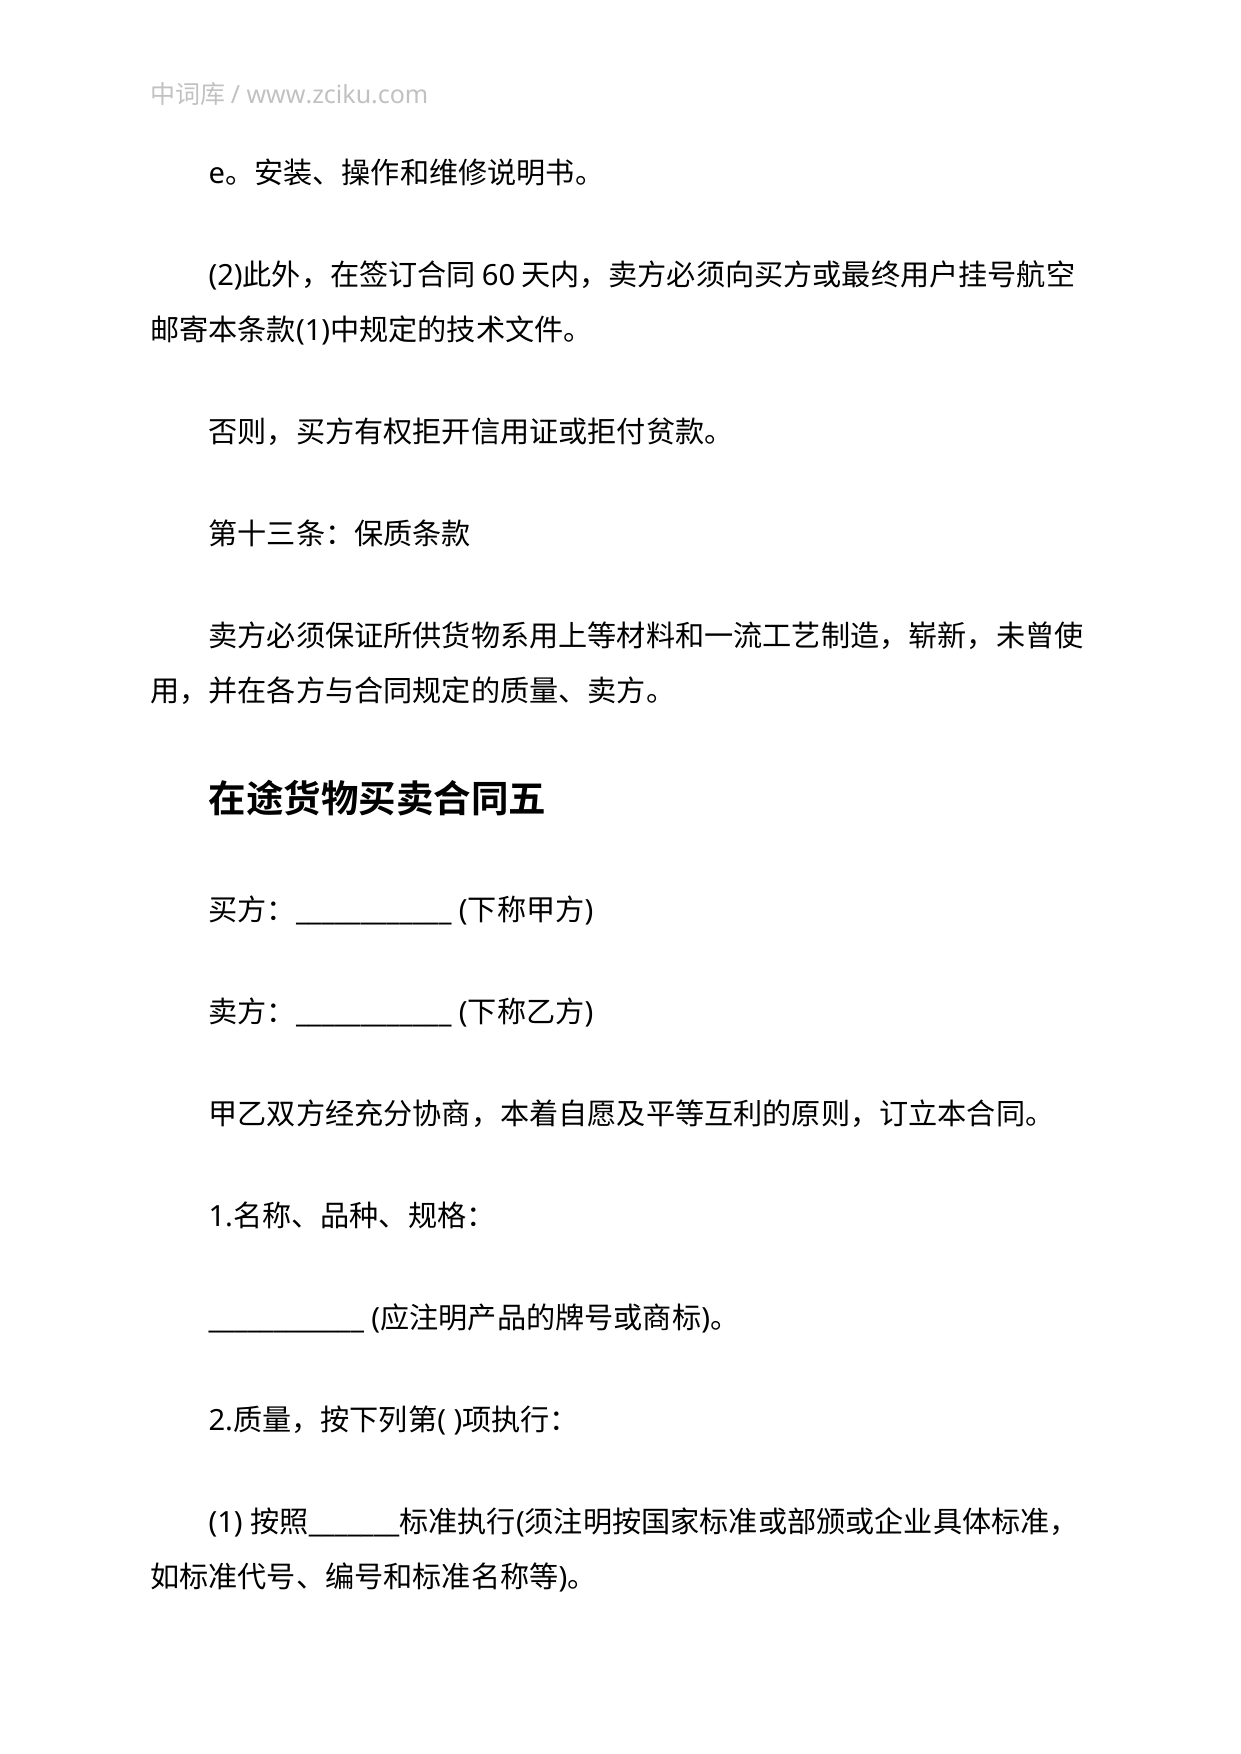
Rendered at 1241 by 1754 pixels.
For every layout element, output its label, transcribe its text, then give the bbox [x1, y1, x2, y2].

text 2.质量，按下列第( )项执行： [150, 1396, 1090, 1439]
text 卖方：____________ (下称乙方) [150, 988, 1090, 1031]
text (2)此外，在签订合同60天内，卖方必须向买方或最终用户挂号航空邮寄本条款(1)中规定的技术文件。 [150, 252, 1090, 349]
text 1.名称、品种、规格： [150, 1192, 1090, 1235]
text ____________ (应注明产品的牌号或商标)。 [150, 1294, 1090, 1337]
text 甲乙双方经充分协商，本着自愿及平等互利的原则，订立本合同。 [150, 1091, 1090, 1133]
text 第十三条：保质条款 [150, 511, 1090, 553]
text e。安装、操作和维修说明书。 [150, 150, 1090, 192]
text 买方：____________ (下称甲方) [150, 887, 1090, 929]
text (1) 按照_______标准执行(须注明按国家标准或部颁或企业具体标准，如标准代号、编号和标准名称等)。 [150, 1498, 1090, 1596]
text 否则，买方有权拒开信用证或拒付贫款。 [150, 409, 1090, 451]
text 卖方必须保证所供货物系用上等材料和一流工艺制造，崭新，未曾使用，并在各方与合同规定的质量、卖方。 [150, 612, 1090, 710]
text 在途货物买卖合同五 [150, 769, 1090, 823]
